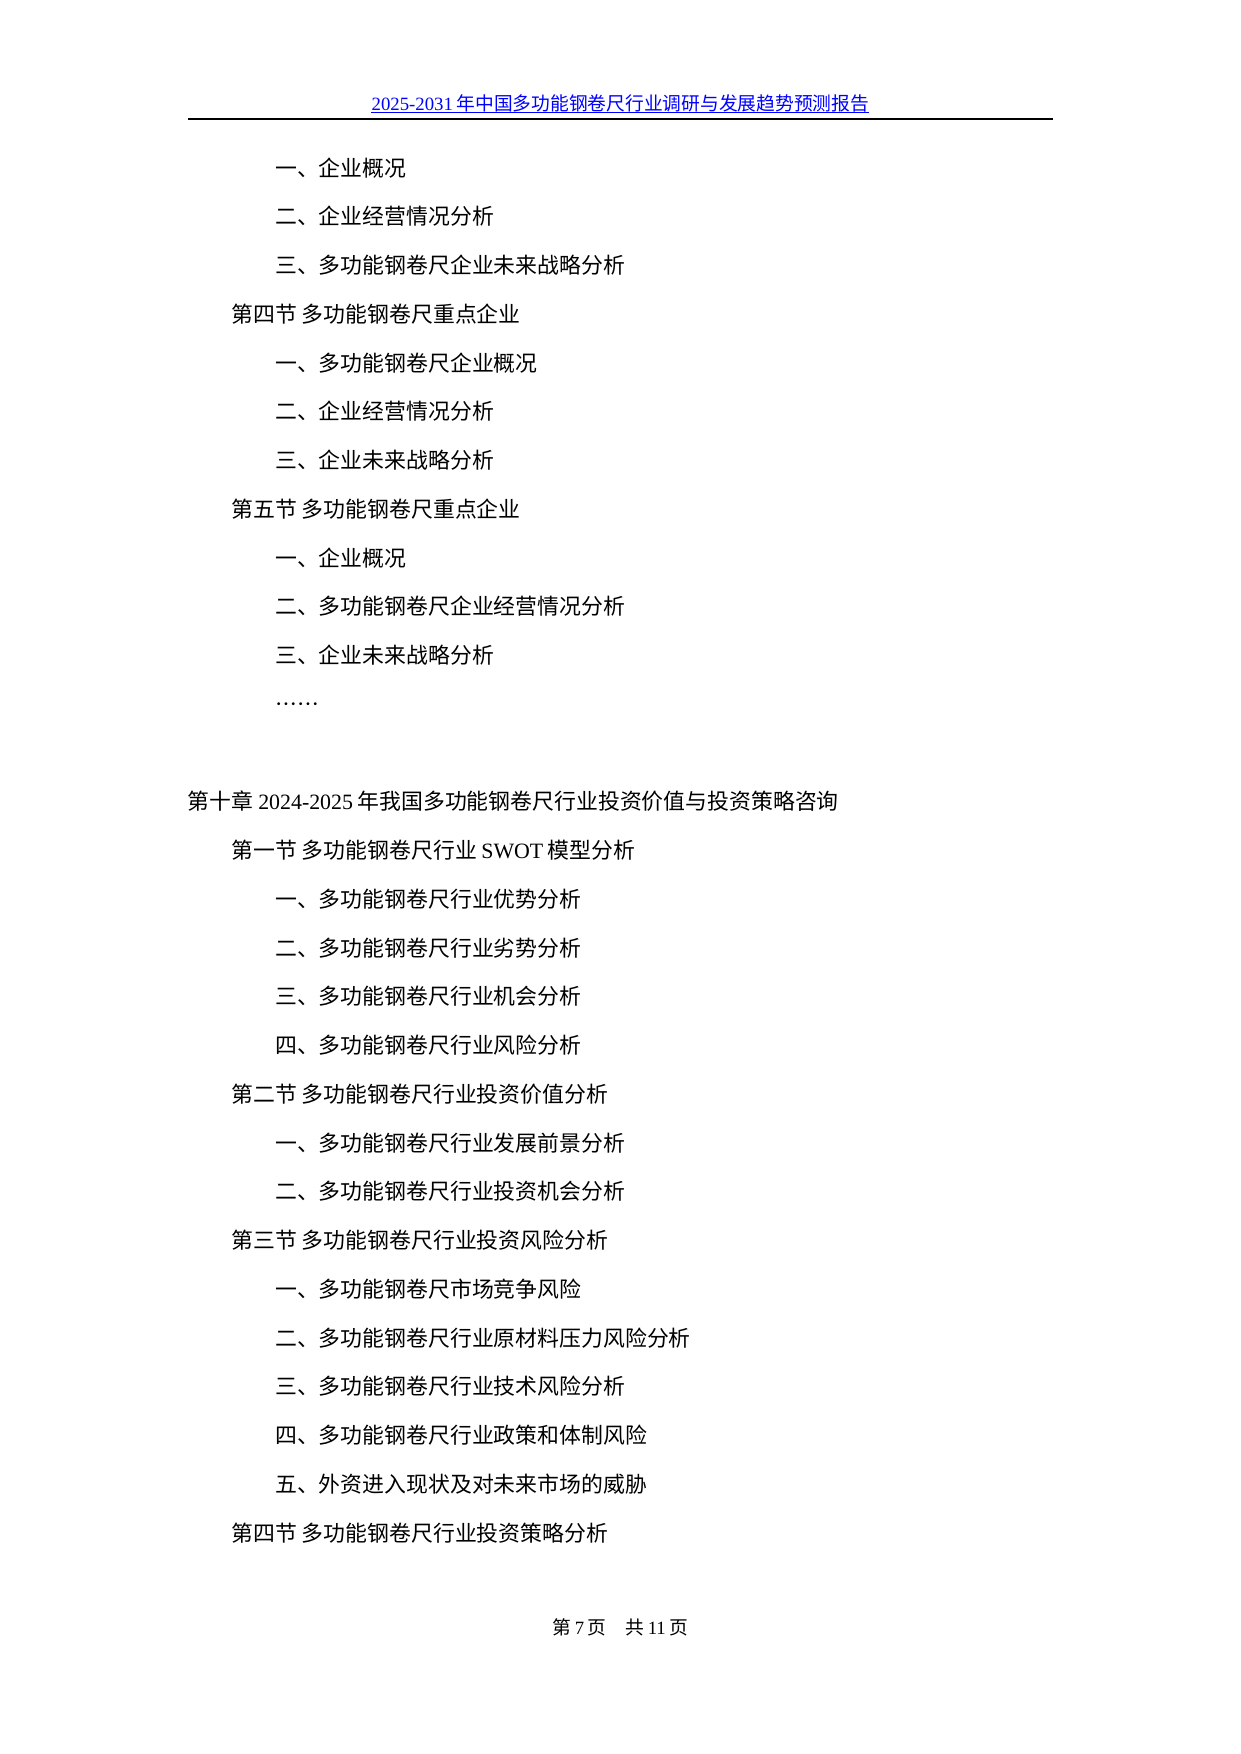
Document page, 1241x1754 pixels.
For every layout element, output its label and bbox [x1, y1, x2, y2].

text [187, 150, 1053, 1548]
